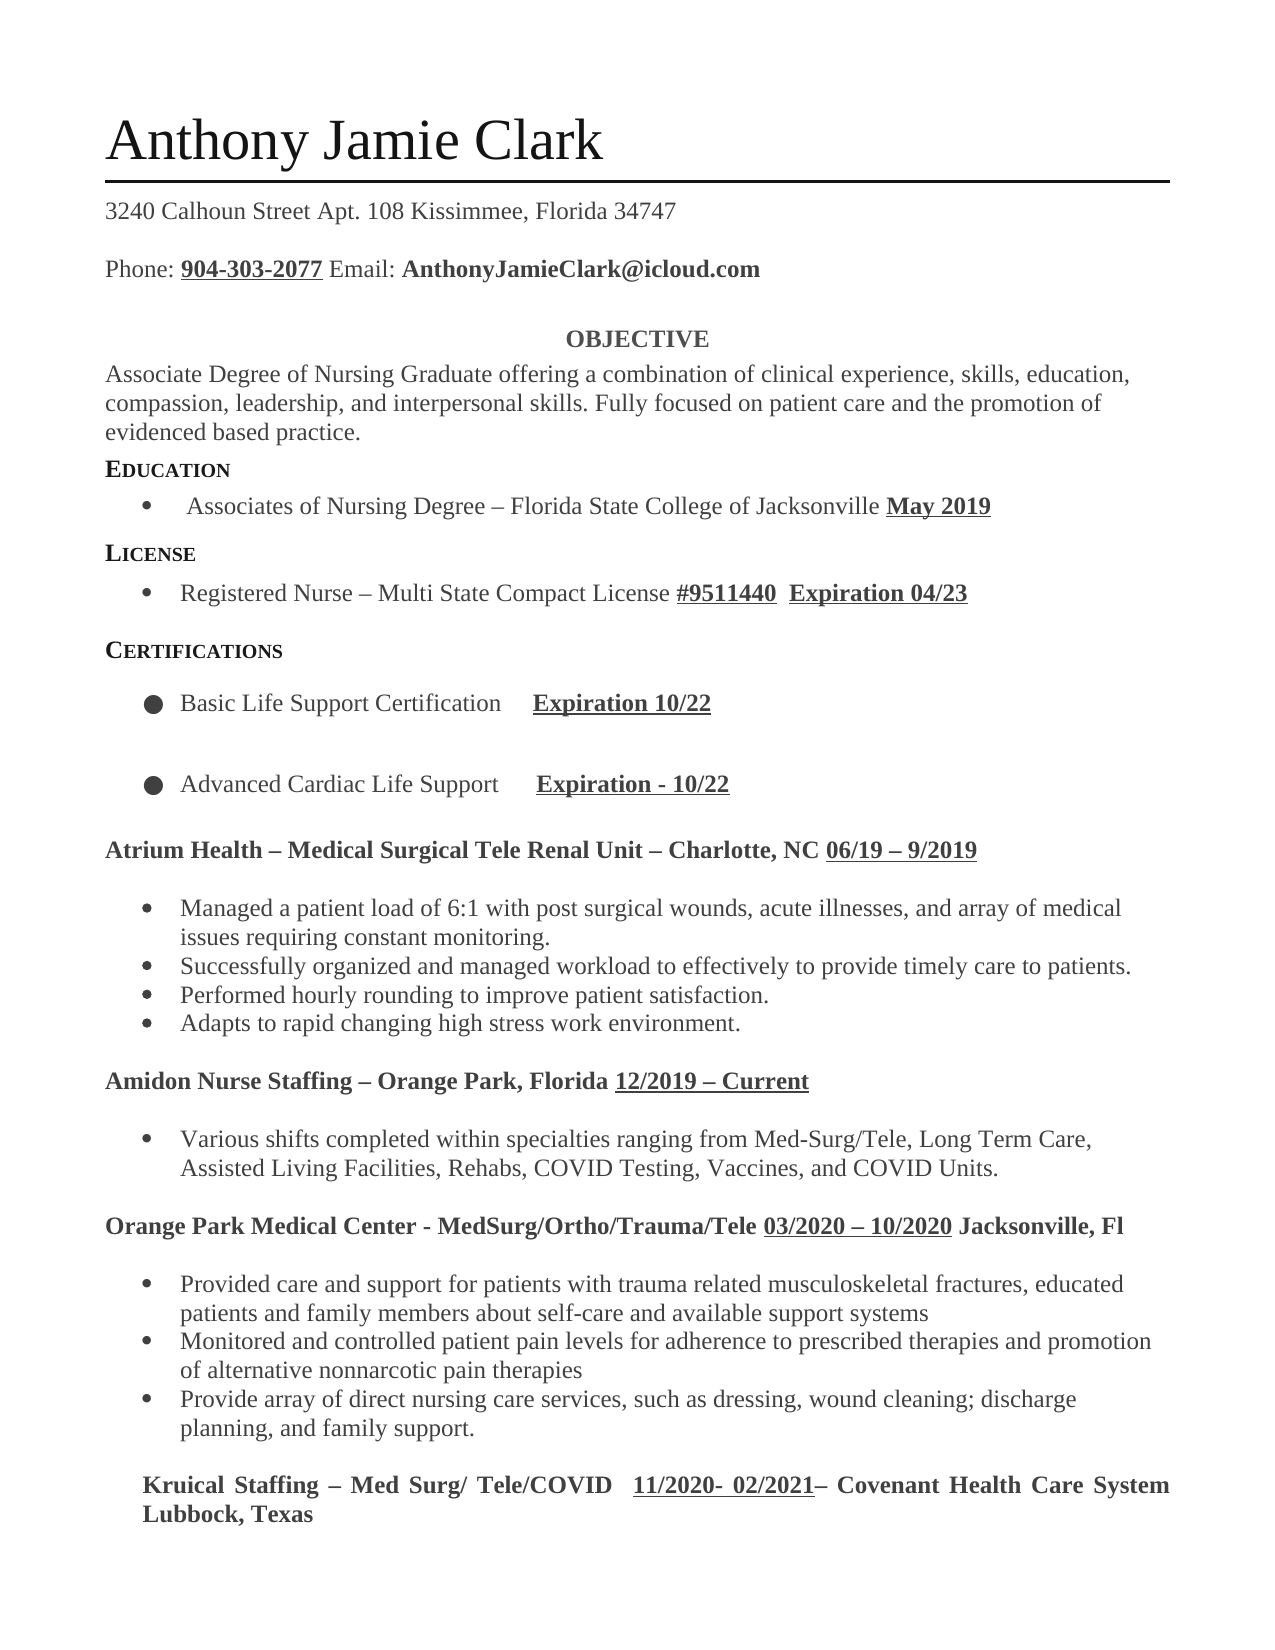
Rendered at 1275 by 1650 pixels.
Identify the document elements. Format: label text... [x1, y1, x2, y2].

text 3240 Calhoun Street Apt. 108 Kissimmee, Florida 34747 [105, 196, 1170, 225]
list Successfully organized and managed workload to effectively to provide timely care to patients. [142, 951, 1170, 980]
text Phone: 904-303-2077 Email: AnthonyJamieClark@icloud.com [105, 254, 1170, 283]
list Adapts to rapid changing high stress work environment. [142, 1008, 1170, 1037]
list Advanced Cardiac Life Support Expiration - 10/22 [142, 755, 1170, 806]
text Associate Degree of Nursing Graduate offering a combination of clinical experience, skills, education, compassion, leadership, and interpersonal skills. Fully focused on patient care and the promotion of evidenced based practice. [105, 359, 1170, 446]
list Registered Nurse – Multi State Compact License #9511440 Expiration 04/23 [142, 578, 1170, 606]
subtitle OBJECTIVE [105, 324, 1170, 353]
list Provide array of direct nursing care services, such as dressing, wound cleaning; discharge planning, and family support. [142, 1384, 1170, 1441]
list Basic Life Support Certification Expiration 10/22 [142, 675, 1170, 726]
list Performed hourly rounding to improve patient satisfaction. [142, 980, 1170, 1008]
list Various shifts completed within specialties ranging from Med-Surg/Tele, Long Term Care, Assisted Living Facilities, Rehabs, COVID Testing, Vaccines, and COVID Units. [142, 1124, 1170, 1182]
list Provided care and support for patients with trauma related musculoskeletal fractures, educated patients and family members about self-care and available support systems [142, 1269, 1170, 1326]
subtitle Certifications [105, 636, 1170, 664]
subtitle License [105, 538, 1170, 567]
list Managed a patient load of 6:1 with post surgical wounds, acute illnesses, and array of medical issues requiring constant monitoring. [142, 893, 1170, 951]
list Associates of Nursing Degree – Florida State College of Jacksonville May 2019 [142, 491, 1170, 520]
title Anthony Jamie Clark [105, 105, 1170, 180]
text Orange Park Medical Center - MedSurg/Ortho/Trauma/Tele 03/2020 – 10/2020 Jacksonville, Fl [105, 1211, 1170, 1240]
text Education [105, 454, 1170, 483]
text Amidon Nurse Staffing – Orange Park, Florida 12/2019 – Current [105, 1066, 1170, 1095]
list Monitored and controlled patient pain levels for adherence to prescribed therapies and promotion of alternative nonnarcotic pain therapies [142, 1326, 1170, 1384]
text Kruical Staffing – Med Surg/ Tele/COVID 11/2020- 02/2021– Covenant Health Care System Lubbock, Texas [142, 1471, 1170, 1528]
text Atrium Health – Medical Surgical Tele Renal Unit – Charlotte, NC 06/19 – 9/2019 [105, 836, 1170, 864]
